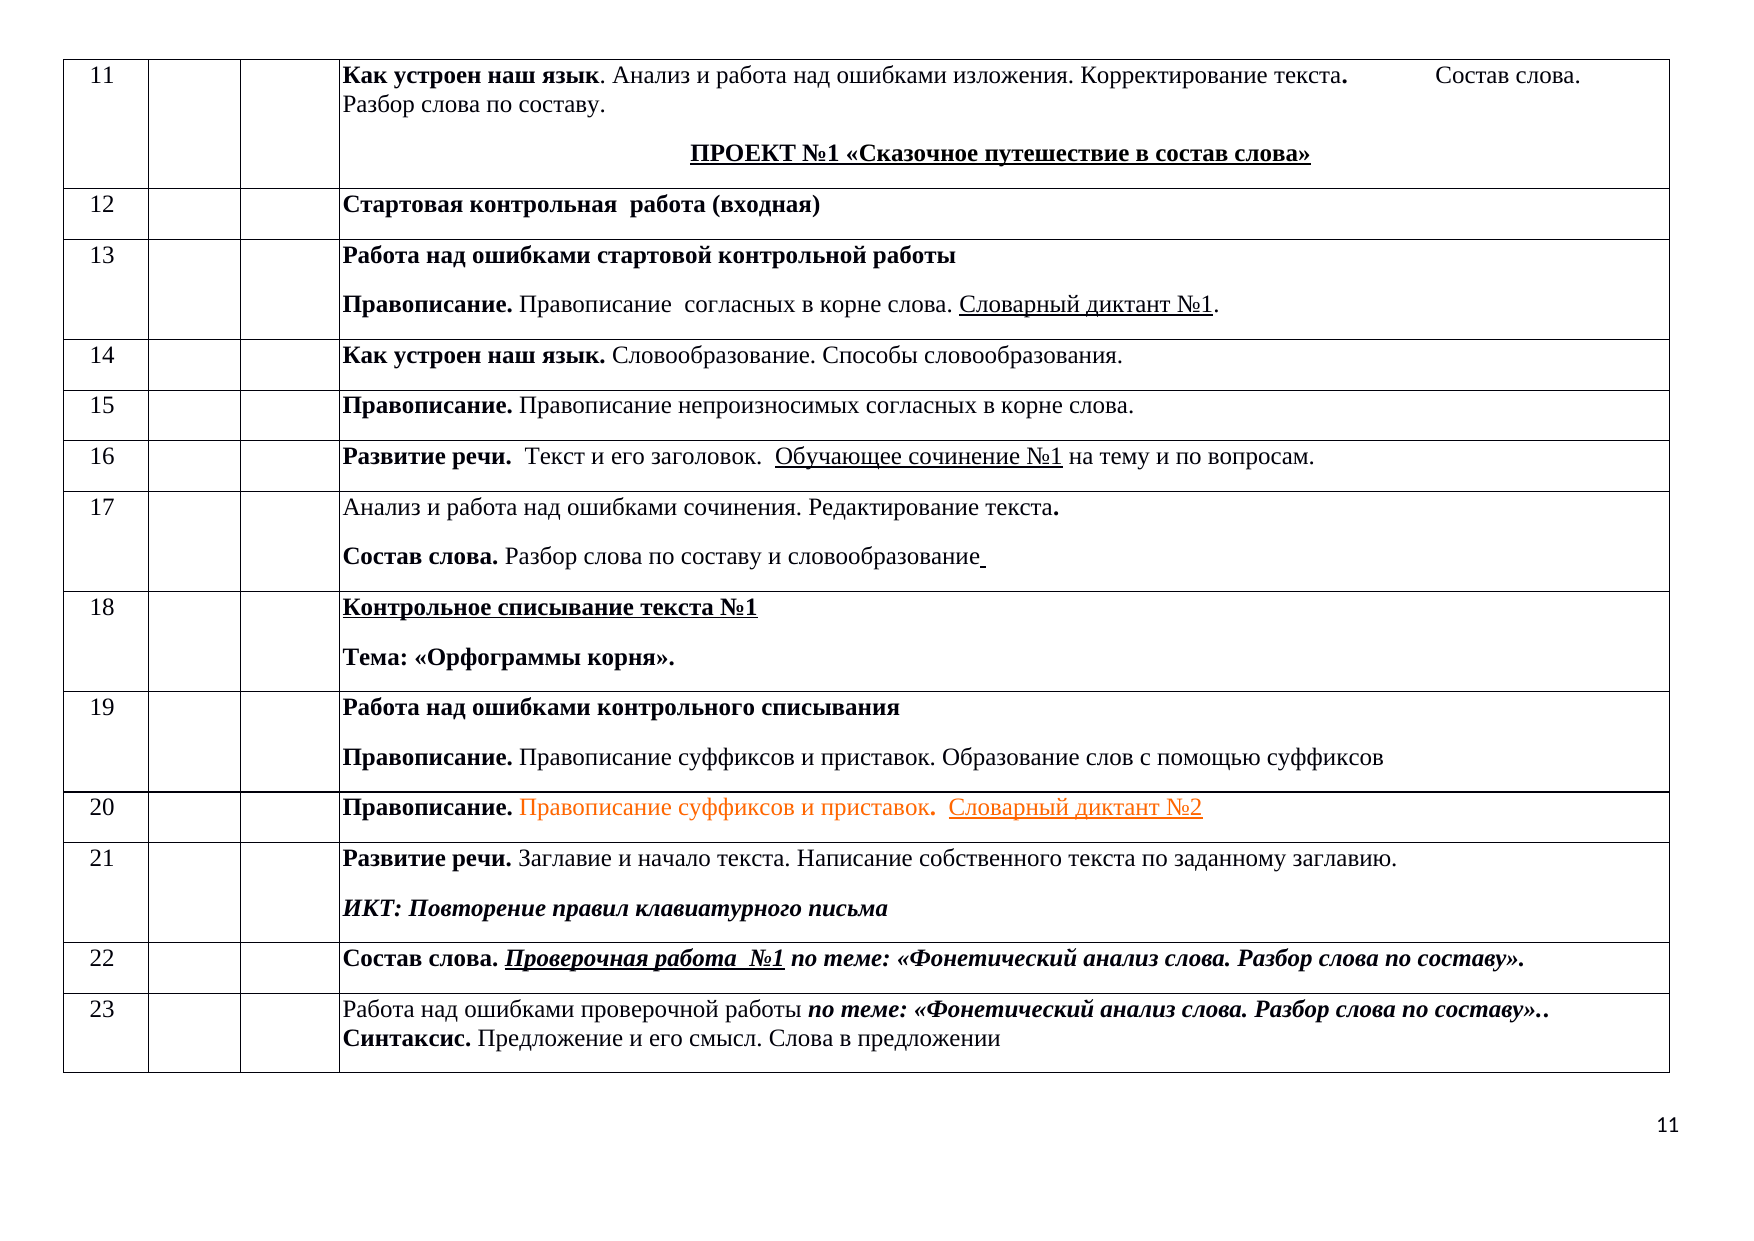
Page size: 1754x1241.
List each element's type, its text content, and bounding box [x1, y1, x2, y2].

table_cell Анализ и работа над ошибками сочинения. Редактирование текста. Состав слова. Разбор слова по составу и словообразование [340, 492, 1669, 591]
table_cell [241, 492, 339, 591]
table_cell [241, 240, 339, 339]
table_cell [241, 843, 339, 942]
table_cell [149, 189, 240, 239]
table_cell [241, 189, 339, 239]
table_cell 21 [64, 843, 148, 942]
table_cell [149, 843, 240, 942]
table_cell 23 [64, 994, 148, 1072]
table_cell 11 [64, 60, 148, 188]
table_cell [241, 793, 339, 842]
table_cell Как устроен наш язык. Анализ и работа над ошибками изложения. Корректирование текста. Состав слова. Разбор слова по составу. ПРОЕКТ №1 «Сказочное путешествие в состав слова» [340, 60, 1669, 188]
table_cell [149, 492, 240, 591]
table_cell [241, 592, 339, 691]
table_cell Состав слова. Проверочная работа №1 по теме: «Фонетический анализ слова. Разбор слова по составу». [340, 943, 1669, 993]
table_cell 16 [64, 441, 148, 491]
table_cell 14 [64, 340, 148, 389]
table_cell [241, 692, 339, 791]
table_cell [149, 793, 240, 842]
table_cell [149, 240, 240, 339]
table_cell [149, 340, 240, 389]
table_cell Контрольное списывание текста №1 Тема: «Орфограммы корня». [340, 592, 1669, 691]
table_cell [241, 340, 339, 389]
table_cell Работа над ошибками проверочной работы по теме: «Фонетический анализ слова. Разбор слова по составу».. Синтаксис. Предложение и его смысл. Слова в предложении [340, 994, 1669, 1072]
table_cell Стартовая контрольная работа (входная) [340, 189, 1669, 239]
table_cell 12 [64, 189, 148, 239]
table_cell [241, 60, 339, 188]
table_cell 19 [64, 692, 148, 791]
table_cell Правописание. Правописание непроизносимых согласных в корне слова. [340, 391, 1669, 440]
table_cell 22 [64, 943, 148, 993]
table_cell 20 [64, 793, 148, 842]
table_cell [149, 592, 240, 691]
table_cell [241, 943, 339, 993]
table_cell [149, 692, 240, 791]
table_cell [149, 391, 240, 440]
table_cell Как устроен наш язык. Словообразование. Способы словообразования. [340, 340, 1669, 389]
table_cell 15 [64, 391, 148, 440]
table_cell Развитие речи. Текст и его заголовок. Обучающее сочинение №1 на тему и по вопросам. [340, 441, 1669, 491]
table_cell 13 [64, 240, 148, 339]
table_cell [149, 943, 240, 993]
table_cell [241, 391, 339, 440]
table_cell 17 [64, 492, 148, 591]
table_cell [241, 994, 339, 1072]
table_cell Развитие речи. Заглавие и начало текста. Написание собственного текста по заданному заглавию. ИКТ: Повторение правил клавиатурного письма [340, 843, 1669, 942]
table_cell 18 [64, 592, 148, 691]
table_cell [149, 60, 240, 188]
table_cell [149, 994, 240, 1072]
table_cell Работа над ошибками стартовой контрольной работы Правописание. Правописание согласных в корне слова. Словарный диктант №1. [340, 240, 1669, 339]
table_cell Работа над ошибками контрольного списывания Правописание. Правописание суффиксов и приставок. Образование слов с помощью суффиксов [340, 692, 1669, 791]
table_cell [149, 441, 240, 491]
table_cell [241, 441, 339, 491]
table_cell Правописание. Правописание суффиксов и приставок. Словарный диктант №2 [340, 793, 1669, 842]
